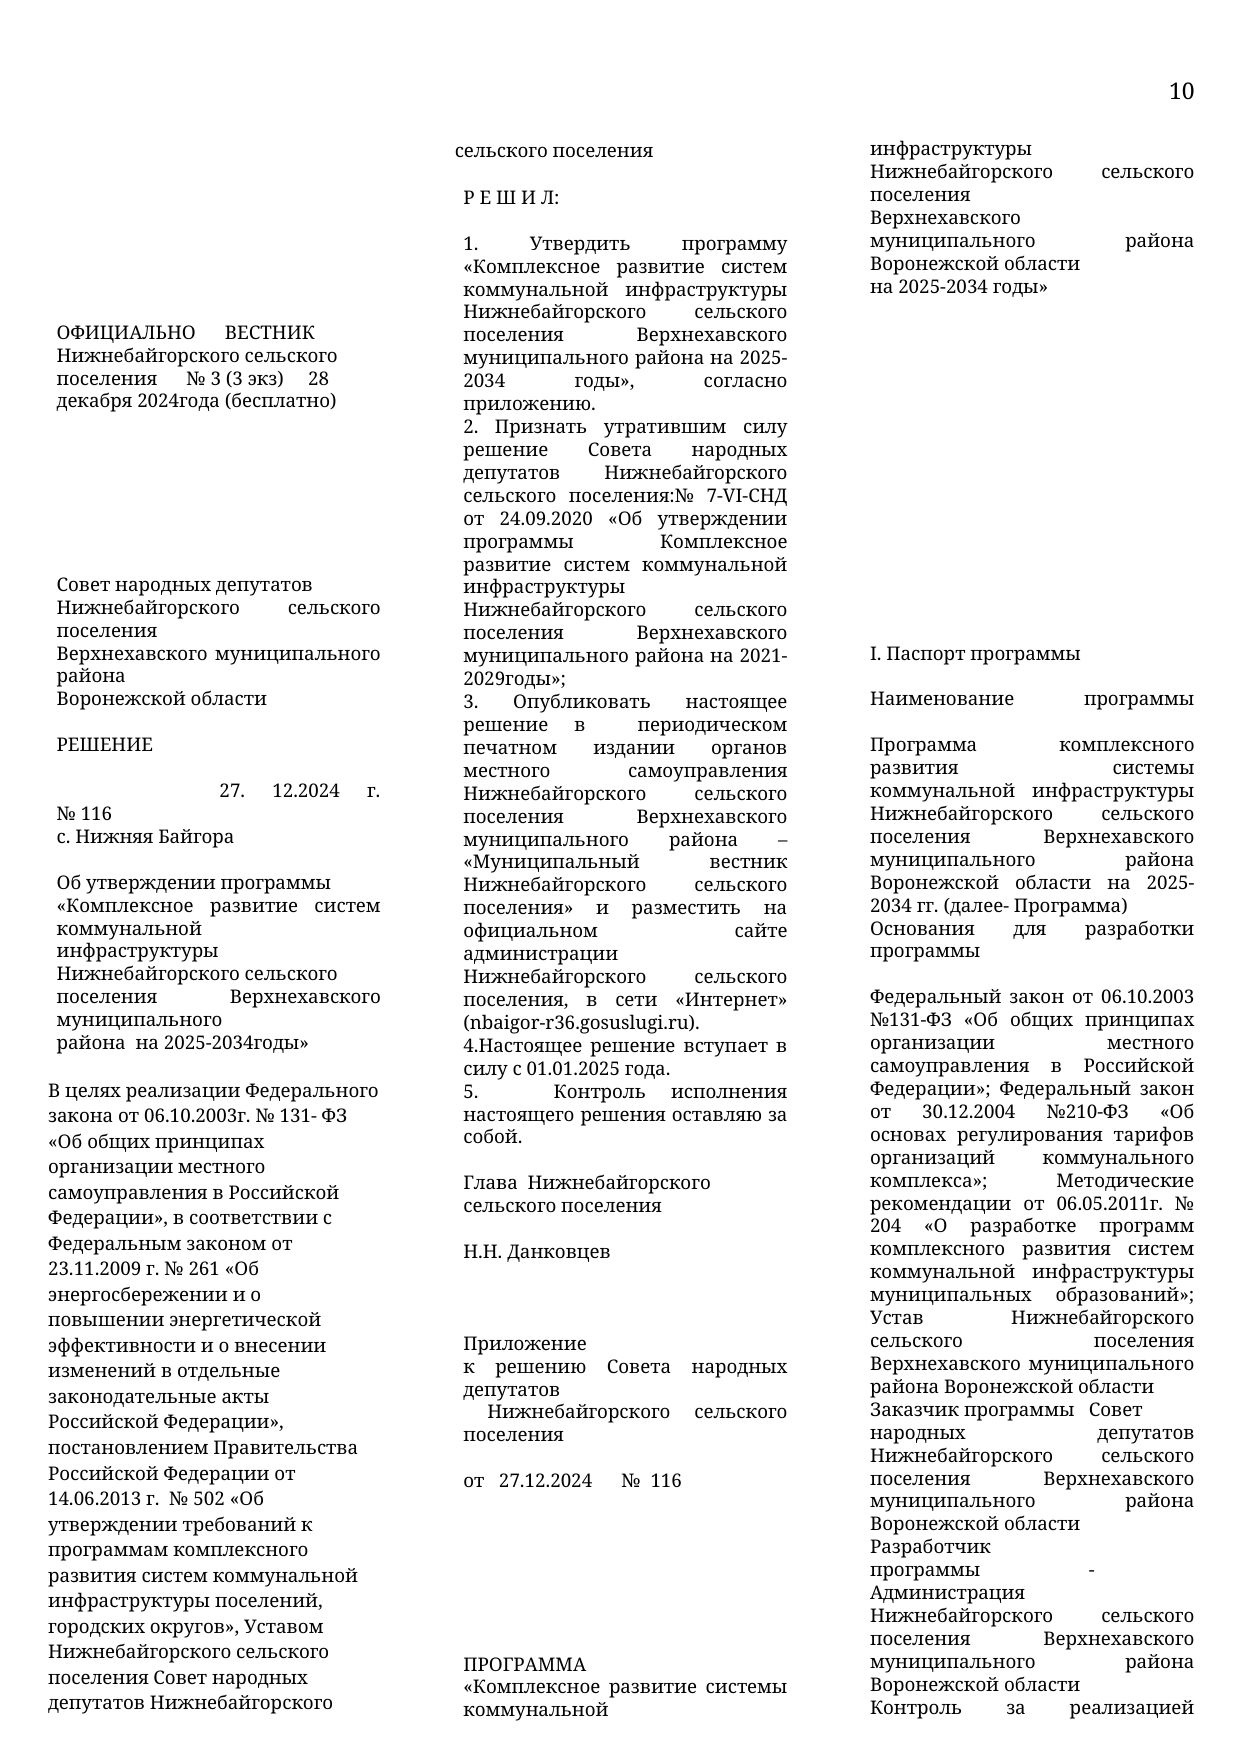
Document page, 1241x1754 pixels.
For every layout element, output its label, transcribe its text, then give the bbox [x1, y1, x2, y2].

text к решению Совета народных депутатов [463, 1355, 787, 1401]
text РЕШЕНИЕ [56, 733, 381, 756]
text Основания для разработки программы Федеральный закон от 06.10.2003 №131-ФЗ «Об общих принципах организации местного самоуправления в Российской Федерации»; Федеральный закон от 30.12.2004 №210-ФЗ «Об основах регулирования тарифов организаций коммунального комплекса»; Методические рекомендации от 06.05.2011г. № 204 «О разработке программ комплексного развития систем коммунальной инфраструктуры муниципальных образований»; Устав Нижнебайгорского сельского поселения Верхнехавского муниципального района Воронежской области [870, 917, 1194, 1398]
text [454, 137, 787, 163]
text «Комплексное развитие системы коммунальной [463, 1676, 787, 1721]
text на 2025-2034 годы» [870, 275, 1194, 298]
text Приложение [463, 1309, 787, 1355]
text Совет народных депутатов [56, 573, 381, 596]
text В целях реализации Федерального закона от 06.10.2003г. № 131- ФЗ «Об общих принципах организации местного самоуправления в Российской Федерации», в соответствии с Федеральным законом от 23.11.2009 г. № 261 «Об энергосбережении и о повышении энергетической эффективности и о внесении изменений в отдельные законодательные акты Российской Федерации», постановлением Правительства Российской Федерации от 14.06.2013 г. № 502 «Об утверждении требований к программам комплексного развития систем коммунальной инфраструктуры поселений, городских округов», Уставом Нижнебайгорского сельского поселения Совет народных депутатов Нижнебайгорского сельского поселения [48, 1077, 381, 1715]
text Верхнехавского муниципального района [56, 642, 381, 687]
text от 27.12.2024 № 116 [463, 1446, 787, 1492]
text 5. Контроль исполнения настоящего решения оставляю за собой. [463, 1080, 787, 1148]
text Заказчик программы Совет народных депутатов Нижнебайгорского сельского поселения Верхнехавского муниципального района Воронежской области [870, 1398, 1194, 1535]
text Разработчик [870, 1535, 1194, 1558]
text 2. Признать утратившим силу решение Совета народных депутатов Нижнебайгорского сельского поселения:№ 7-VI-СНД от 24.09.2020 «Об утверждении программы Комплексное развитие систем коммунальной инфраструктуры Нижнебайгорского сельского поселения Верхнехавского муниципального района на 2021-2029годы»; [463, 415, 787, 690]
text Р Е Ш И Л: [463, 186, 787, 209]
text инфраструктуры Нижнебайгорского сельского [56, 939, 381, 985]
text 4.Настоящее решение вступает в силу с 01.01.2025 года. [463, 1034, 787, 1080]
text Нижнебайгорского сельского поселения [56, 596, 381, 642]
text инфраструктуры Нижнебайгорского сельского поселения [870, 137, 1194, 206]
text I. Паспорт программы [870, 642, 1194, 664]
text поселения Верхнехавского муниципального [56, 985, 381, 1031]
text Наименование программы Программа комплексного развития системы коммунальной инфраструктуры Нижнебайгорского сельского поселения Верхнехавского муниципального района Воронежской области на 2025-2034 гг. (далее- Программа) [870, 687, 1194, 917]
text Нижнебайгорского сельского поселения [463, 1401, 787, 1446]
text 27. 12.2024 г. № 116 [56, 779, 381, 825]
text района на 2025-2034годы» [56, 1031, 381, 1054]
text ПРОГРАММА [463, 1653, 787, 1676]
text Об утверждении программы [56, 871, 381, 894]
text с. Нижняя Байгора [56, 825, 381, 848]
text 1. Утвердить программу «Комплексное развитие систем коммунальной инфраструктуры Нижнебайгорского сельского поселения Верхнехавского муниципального района на 2025-2034 годы», согласно приложению. [463, 232, 787, 415]
text сельского поселения Н.Н. Данковцев [463, 1194, 787, 1263]
text Верхнехавского муниципального района Воронежской области [870, 206, 1194, 275]
text программы -Администрация Нижнебайгорского сельского поселения Верхнехавского муниципального района Воронежской области [870, 1558, 1194, 1696]
text Воронежской области [56, 687, 381, 710]
text ОФИЦИАЛЬНО ВЕСТНИК Нижнебайгорского сельского поселения № 3 (3 экз) 28 декабря 2024года (бесплатно) [56, 321, 381, 412]
text Глава Нижнебайгорского [463, 1171, 787, 1194]
text 3. Опубликовать настоящее решение в периодическом печатном издании органов местного самоуправления Нижнебайгорского сельского поселения Верхнехавского муниципального района – «Муниципальный вестник Нижнебайгорского сельского поселения» и разместить на официальном сайте администрации Нижнебайгорского сельского поселения, в сети «Интернет» (nbaigor-r36.gosuslugi.ru). [463, 690, 787, 1034]
text «Комплексное развитие систем коммунальной [56, 894, 381, 939]
